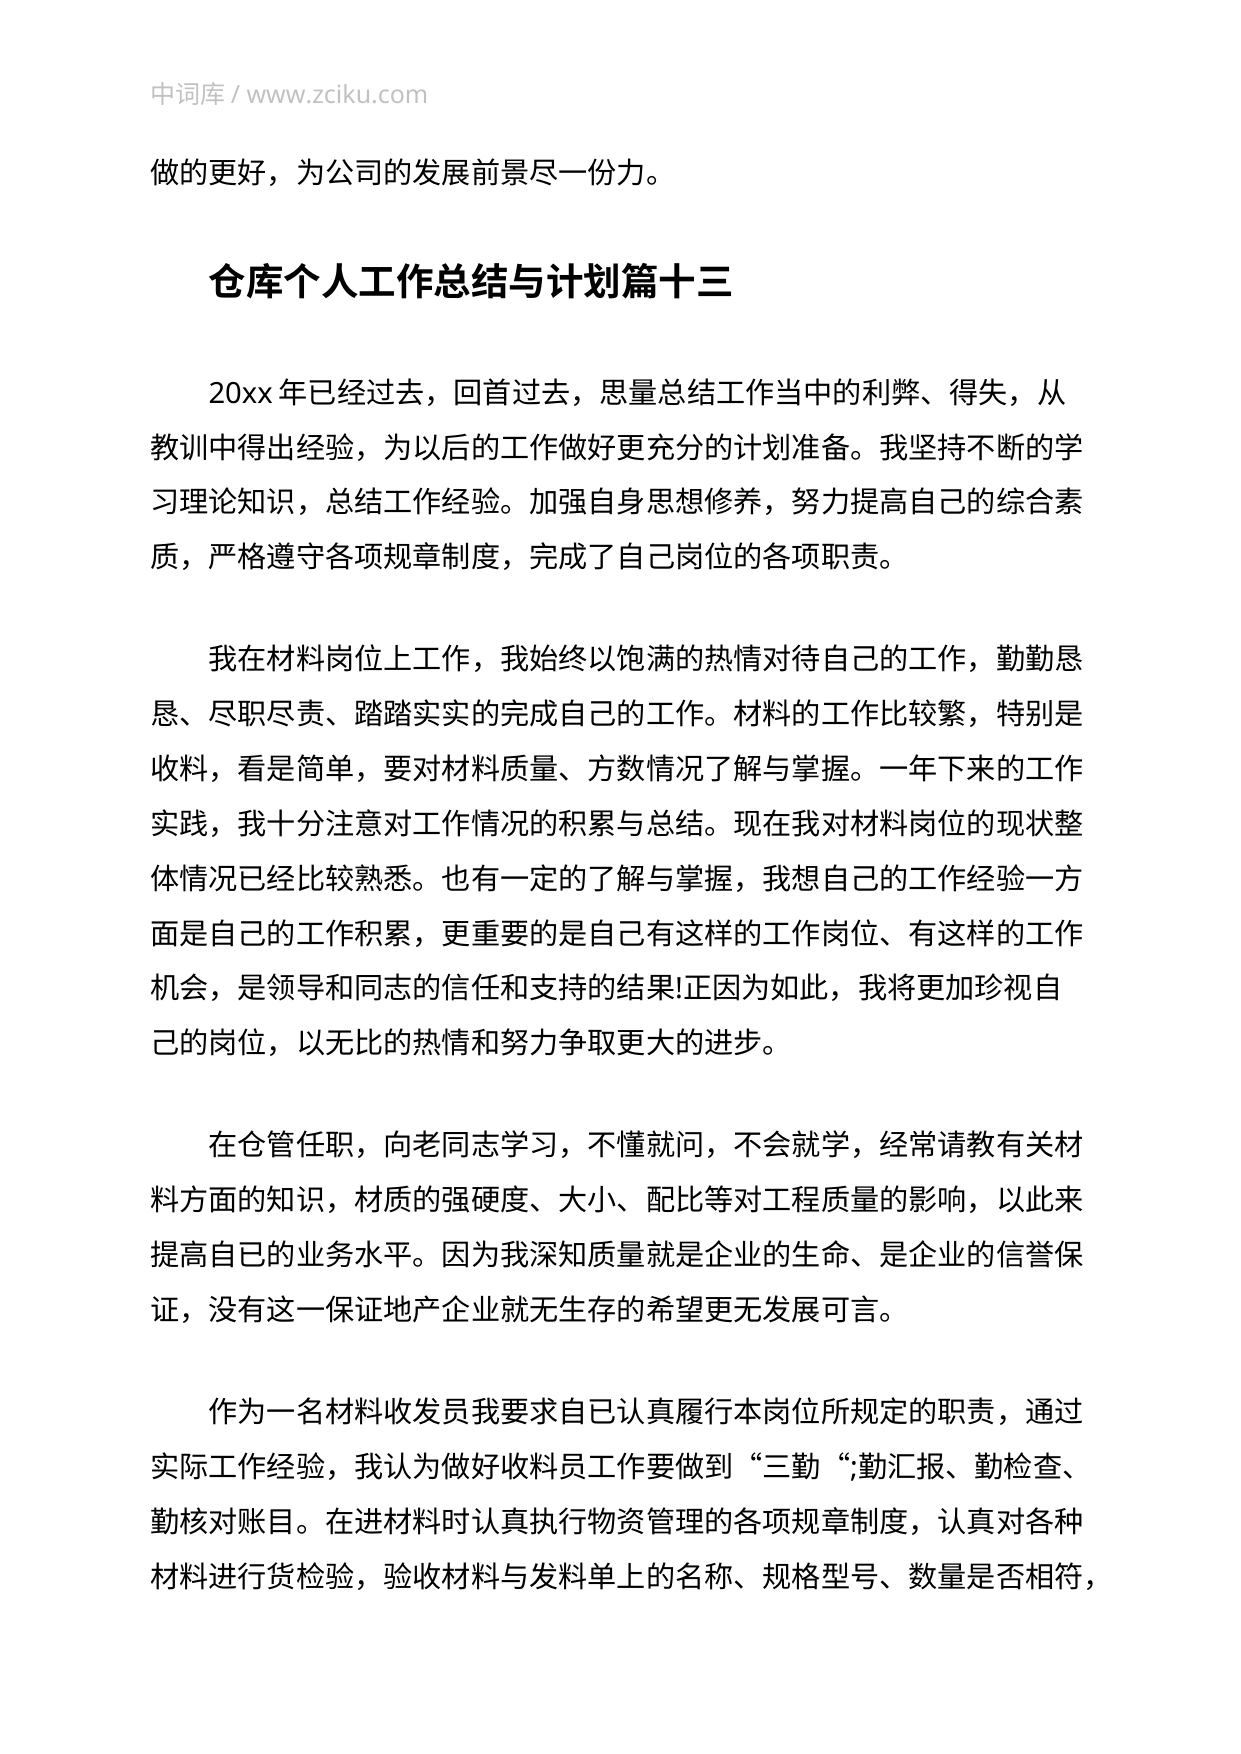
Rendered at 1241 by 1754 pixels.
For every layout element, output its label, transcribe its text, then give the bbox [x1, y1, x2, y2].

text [150, 150, 1090, 192]
text 我在材料岗位上工作，我始终以饱满的热情对待自己的工作，勤勤恳恳、尽职尽责、踏踏实实的完成自己的工作。材料的工作比较繁，特别是收料，看是简单，要对材料质量、方数情况了解与掌握。一年下来的工作实践，我十分注意对工作情况的积累与总结。现在我对材料岗位的现状整体情况已经比较熟悉。也有一定的了解与掌握，我想自己的工作经验一方面是自己的工作积累，更重要的是自己有这样的工作岗位、有这样的工作机会，是领导和同志的信任和支持的结果!正因为如此，我将更加珍视自己的岗位，以无比的热情和努力争取更大的进步。 [150, 636, 1090, 1062]
text 在仓管任职，向老同志学习，不懂就问，不会就学，经常请教有关材料方面的知识，材质的强硬度、大小、配比等对工程质量的影响，以此来提高自已的业务水平。因为我深知质量就是企业的生命、是企业的信誉保证，没有这一保证地产企业就无生存的希望更无发展可言。 [150, 1122, 1090, 1329]
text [150, 1388, 1090, 1595]
text 仓库个人工作总结与计划篇十三 [150, 252, 1090, 306]
text 20xx年已经过去，回首过去，思量总结工作当中的利弊、得失，从教训中得出经验，为以后的工作做好更充分的计划准备。我坚持不断的学习理论知识，总结工作经验。加强自身思想修养，努力提高自己的综合素质，严格遵守各项规章制度，完成了自己岗位的各项职责。 [150, 369, 1090, 576]
